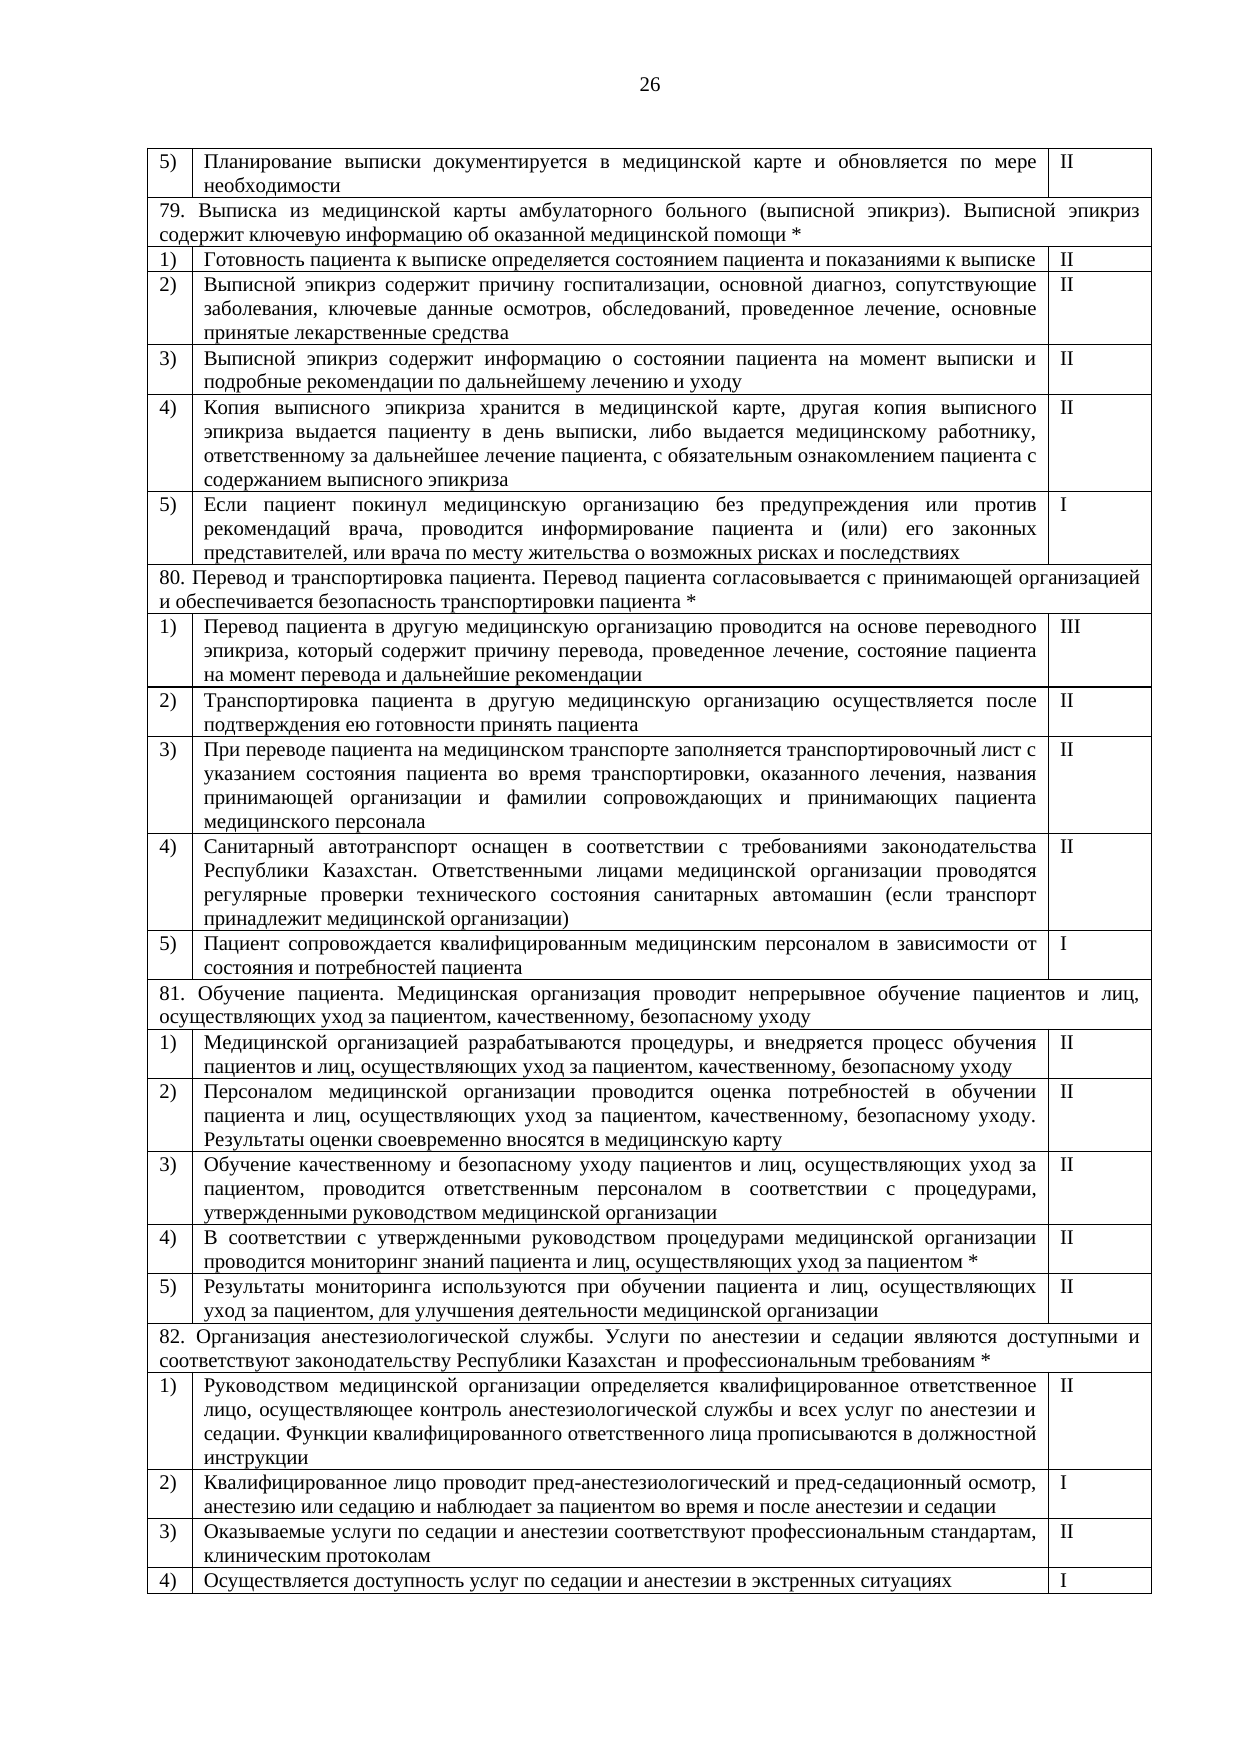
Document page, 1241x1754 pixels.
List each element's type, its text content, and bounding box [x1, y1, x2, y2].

table_cell Квалифицированное лицо проводит пред-анестезиологический и пред-седационный осмотр, анестезию или седацию и наблюдает за пациентом во время и после анестезии и седации [193, 1470, 1048, 1518]
table_cell Руководством медицинской организации определяется квалифицированное ответственное лицо, осуществляющее контроль анестезиологической службы и всех услуг по анестезии и седации. Функции квалифицированного ответственного лица прописываются в должностной инструкции [193, 1373, 1048, 1469]
table_cell Медицинской организацией разрабатываются процедуры, и внедряется процесс обучения пациентов и лиц, осуществляющих уход за пациентом, качественному, безопасному уходу [193, 1030, 1048, 1078]
table_cell II [1049, 688, 1151, 736]
table_cell Результаты мониторинга используются при обучении пациента и лиц, осуществляющих уход за пациентом, для улучшения деятельности медицинской организации [193, 1274, 1048, 1322]
table_cell Пациент сопровождается квалифицированным медицинским персоналом в зависимости от состояния и потребностей пациента [193, 931, 1048, 979]
table_cell Выписной эпикриз содержит причину госпитализации, основной диагноз, сопутствующие заболевания, ключевые данные осмотров, обследований, проведенное лечение, основные принятые лекарственные средства [193, 272, 1048, 344]
table_cell 1) [148, 1030, 192, 1078]
table_cell I [1049, 492, 1151, 564]
table_cell II [1049, 1274, 1151, 1322]
table_cell II [1049, 737, 1151, 833]
table_cell III [1049, 614, 1151, 686]
table_cell 1) [148, 1373, 192, 1469]
table_cell 3) [148, 737, 192, 833]
table_cell II [1049, 272, 1151, 344]
table_cell 2) [148, 1470, 192, 1518]
table_cell Перевод пациента в другую медицинскую организацию проводится на основе переводного эпикриза, который содержит причину перевода, проведенное лечение, состояние пациента на момент перевода и дальнейшие рекомендации [193, 614, 1048, 686]
table_cell Персоналом медицинской организации проводится оценка потребностей в обучении пациента и лиц, осуществляющих уход за пациентом, качественному, безопасному уходу. Результаты оценки своевременно вносятся в медицинскую карту [193, 1079, 1048, 1151]
table_cell II [1049, 247, 1151, 271]
table_cell 5) [148, 149, 192, 197]
table_cell 81. Обучение пациента. Медицинская организация проводит непрерывное обучение пациентов и лиц, осуществляющих уход за пациентом, качественному, безопасному уходу [148, 980, 1151, 1028]
table_cell 2) [148, 272, 192, 344]
table_cell II [1049, 1519, 1151, 1567]
table_cell 1) [148, 247, 192, 271]
table_cell Санитарный автотранспорт оснащен в соответствии с требованиями законодательства Республики Казахстан. Ответственными лицами медицинской организации проводятся регулярные проверки технического состояния санитарных автомашин (если транспорт принадлежит медицинской организации) [193, 834, 1048, 930]
table_cell 3) [148, 1152, 192, 1224]
table_cell 3) [148, 1519, 192, 1567]
table_cell Обучение качественному и безопасному уходу пациентов и лиц, осуществляющих уход за пациентом, проводится ответственным персоналом в соответствии с процедурами, утвержденными руководством медицинской организации [193, 1152, 1048, 1224]
table_cell II [1049, 395, 1151, 491]
table_cell I [1049, 1470, 1151, 1518]
table_cell Оказываемые услуги по седации и анестезии соответствуют профессиональным стандартам, клиническим протоколам [193, 1519, 1048, 1567]
table_cell При переводе пациента на медицинском транспорте заполняется транспортировочный лист с указанием состояния пациента во время транспортировки, оказанного лечения, названия принимающей организации и фамилии сопровождающих и принимающих пациента медицинского персонала [193, 737, 1048, 833]
table_cell 5) [148, 931, 192, 979]
table_cell Транспортировка пациента в другую медицинскую организацию осуществляется после подтверждения ею готовности принять пациента [193, 688, 1048, 736]
table_cell II [1049, 1152, 1151, 1224]
table_cell В соответствии с утвержденными руководством процедурами медицинской организации проводится мониторинг знаний пациента и лиц, осуществляющих уход за пациентом * [193, 1225, 1048, 1273]
table_cell 4) [148, 834, 192, 930]
table_cell 4) [148, 1225, 192, 1273]
table_cell 4) [148, 1568, 192, 1592]
table_cell Готовность пациента к выписке определяется состоянием пациента и показаниями к выписке [193, 247, 1048, 271]
table_cell II [1049, 345, 1151, 393]
table_cell II [1049, 1030, 1151, 1078]
table_cell II [1049, 1079, 1151, 1151]
table_cell 79. Выписка из медицинской карты амбулаторного больного (выписной эпикриз). Выписной эпикриз содержит ключевую информацию об оказанной медицинской помощи * [148, 198, 1151, 246]
table_cell 1) [148, 614, 192, 686]
table_cell 2) [148, 688, 192, 736]
table_cell Осуществляется доступность услуг по седации и анестезии в экстренных ситуациях [193, 1568, 1048, 1592]
table_cell II [1049, 1225, 1151, 1273]
table_cell 82. Организация анестезиологической службы. Услуги по анестезии и седации являются доступными и соответствуют законодательству Республики Казахстан и профессиональным требованиям * [148, 1324, 1151, 1372]
table_cell 3) [148, 345, 192, 393]
table_cell 80. Перевод и транспортировка пациента. Перевод пациента согласовывается с принимающей организацией и обеспечивается безопасность транспортировки пациента * [148, 565, 1151, 613]
table_cell II [1049, 149, 1151, 197]
table_cell I [1049, 1568, 1151, 1592]
table_cell 4) [148, 395, 192, 491]
table_cell 2) [148, 1079, 192, 1151]
table_cell Если пациент покинул медицинскую организацию без предупреждения или против рекомендаций врача, проводится информирование пациента и (или) его законных представителей, или врача по месту жительства о возможных рисках и последствиях [193, 492, 1048, 564]
table_cell 5) [148, 1274, 192, 1322]
table_cell Копия выписного эпикриза хранится в медицинской карте, другая копия выписного эпикриза выдается пациенту в день выписки, либо выдается медицинскому работнику, ответственному за дальнейшее лечение пациента, с обязательным ознакомлением пациента с содержанием выписного эпикриза [193, 395, 1048, 491]
table_cell II [1049, 1373, 1151, 1469]
table_cell II [1049, 834, 1151, 930]
table_cell I [1049, 931, 1151, 979]
table_cell Планирование выписки документируется в медицинской карте и обновляется по мере необходимости [193, 149, 1048, 197]
table_cell Выписной эпикриз содержит информацию о состоянии пациента на момент выписки и подробные рекомендации по дальнейшему лечению и уходу [193, 345, 1048, 393]
table_cell 5) [148, 492, 192, 564]
